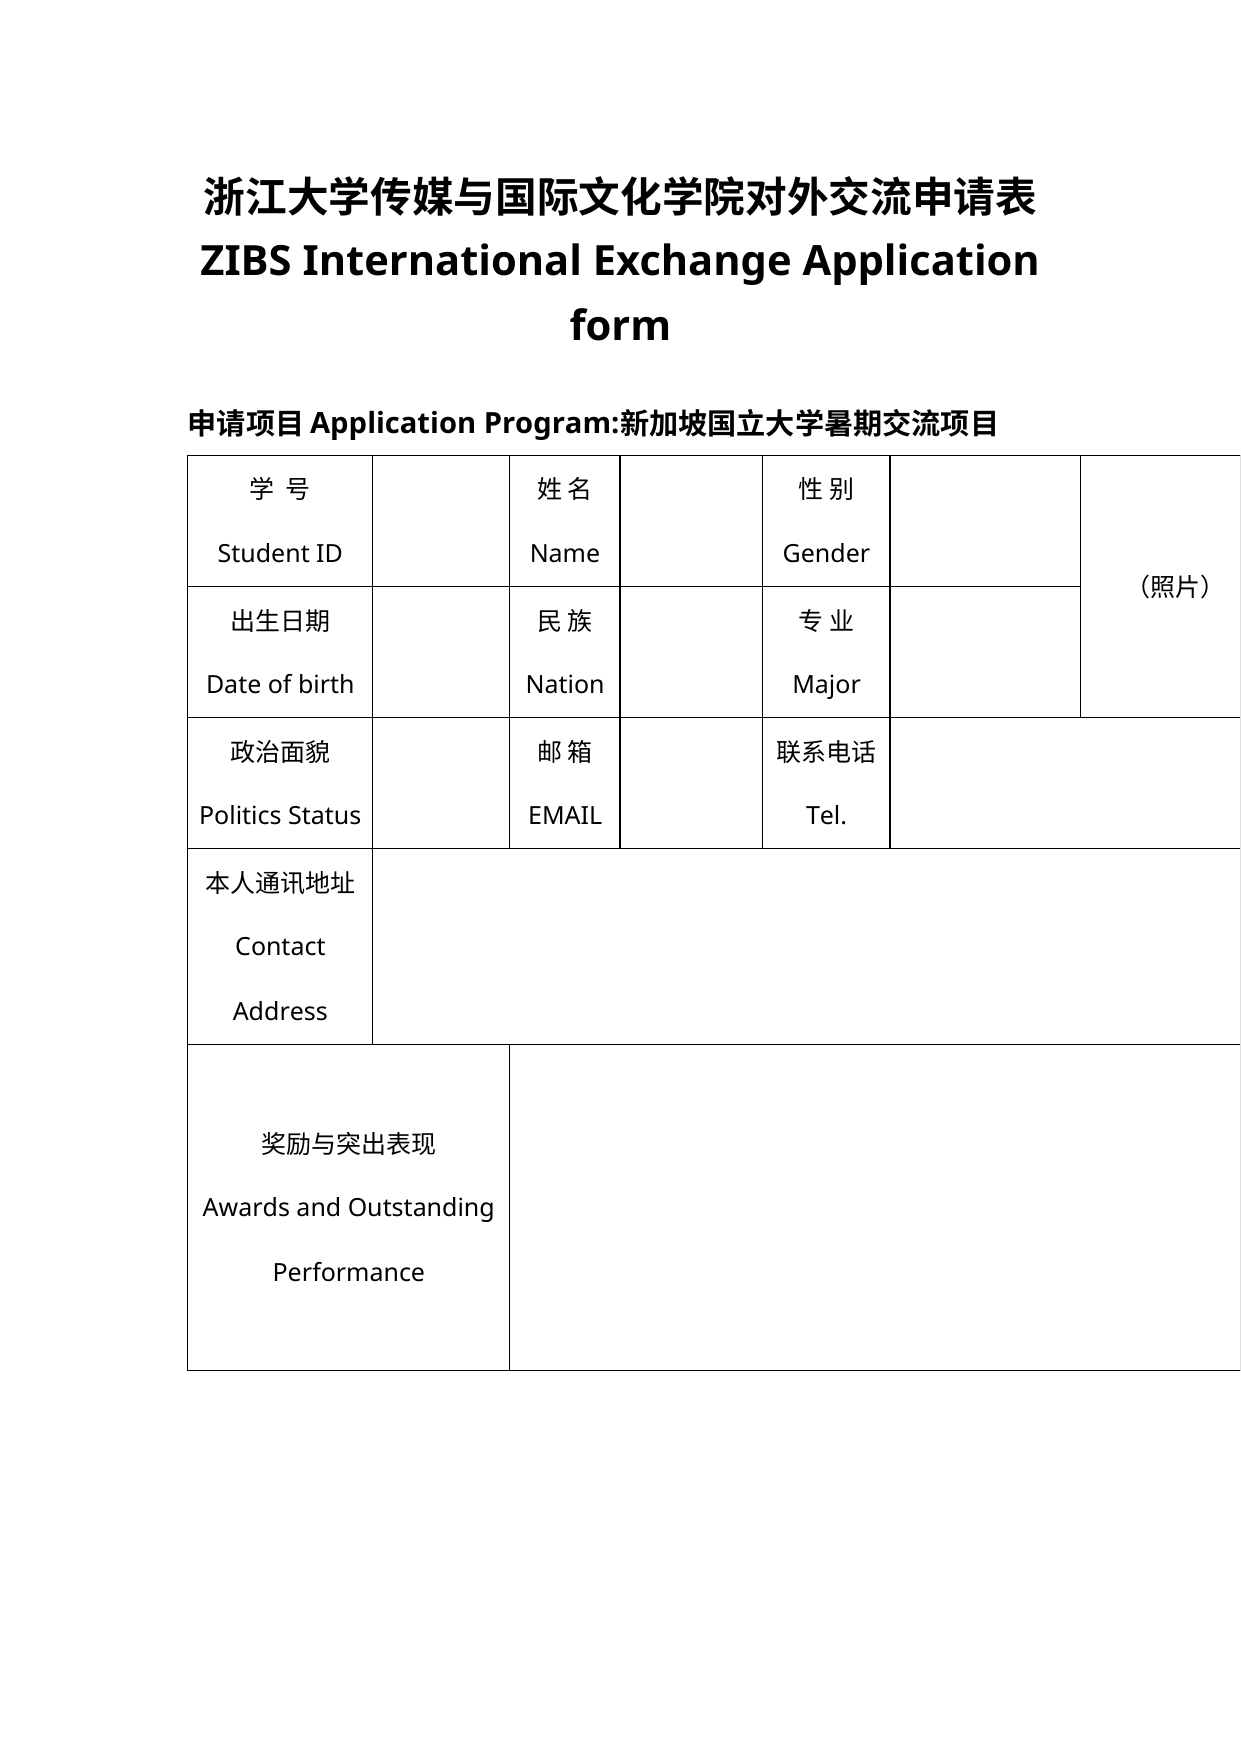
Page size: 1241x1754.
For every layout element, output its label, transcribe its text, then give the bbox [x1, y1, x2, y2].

table_cell 出生日期 Date of birth [188, 587, 372, 717]
table_cell 奖励与突出表现 Awards and Outstanding Performance [188, 1045, 509, 1370]
table_header 性 别 Gender [763, 456, 889, 586]
table_cell [621, 718, 762, 848]
table_header [891, 456, 1080, 586]
table_cell [891, 718, 1240, 848]
table_header 学 号 Student ID [188, 456, 372, 586]
table_cell 联系电话 Tel. [763, 718, 889, 848]
table_header [621, 456, 762, 586]
table_cell [891, 587, 1080, 717]
text 申请项目Application Program:新加坡国立大学暑期交流项目 [187, 389, 1053, 454]
table_header 姓 名 Name [510, 456, 619, 586]
text 浙江大学传媒与国际文化学院对外交流申请表 [187, 162, 1053, 227]
table_cell [373, 849, 1240, 1044]
table_cell 本人通讯地址 Contact Address [188, 849, 372, 1044]
table_header [373, 456, 509, 586]
table_cell 民 族 Nation [510, 587, 619, 717]
table_header （照片） [1081, 456, 1240, 717]
table_cell [373, 587, 509, 717]
table_cell 政治面貌 Politics Status [188, 718, 372, 848]
table_cell [621, 587, 762, 717]
table_cell 专 业 Major [763, 587, 889, 717]
table_cell [510, 1045, 1240, 1370]
table_cell [373, 718, 509, 848]
table_cell 邮 箱 EMAIL [510, 718, 619, 848]
text ZIBS International Exchange Application form [187, 227, 1053, 357]
